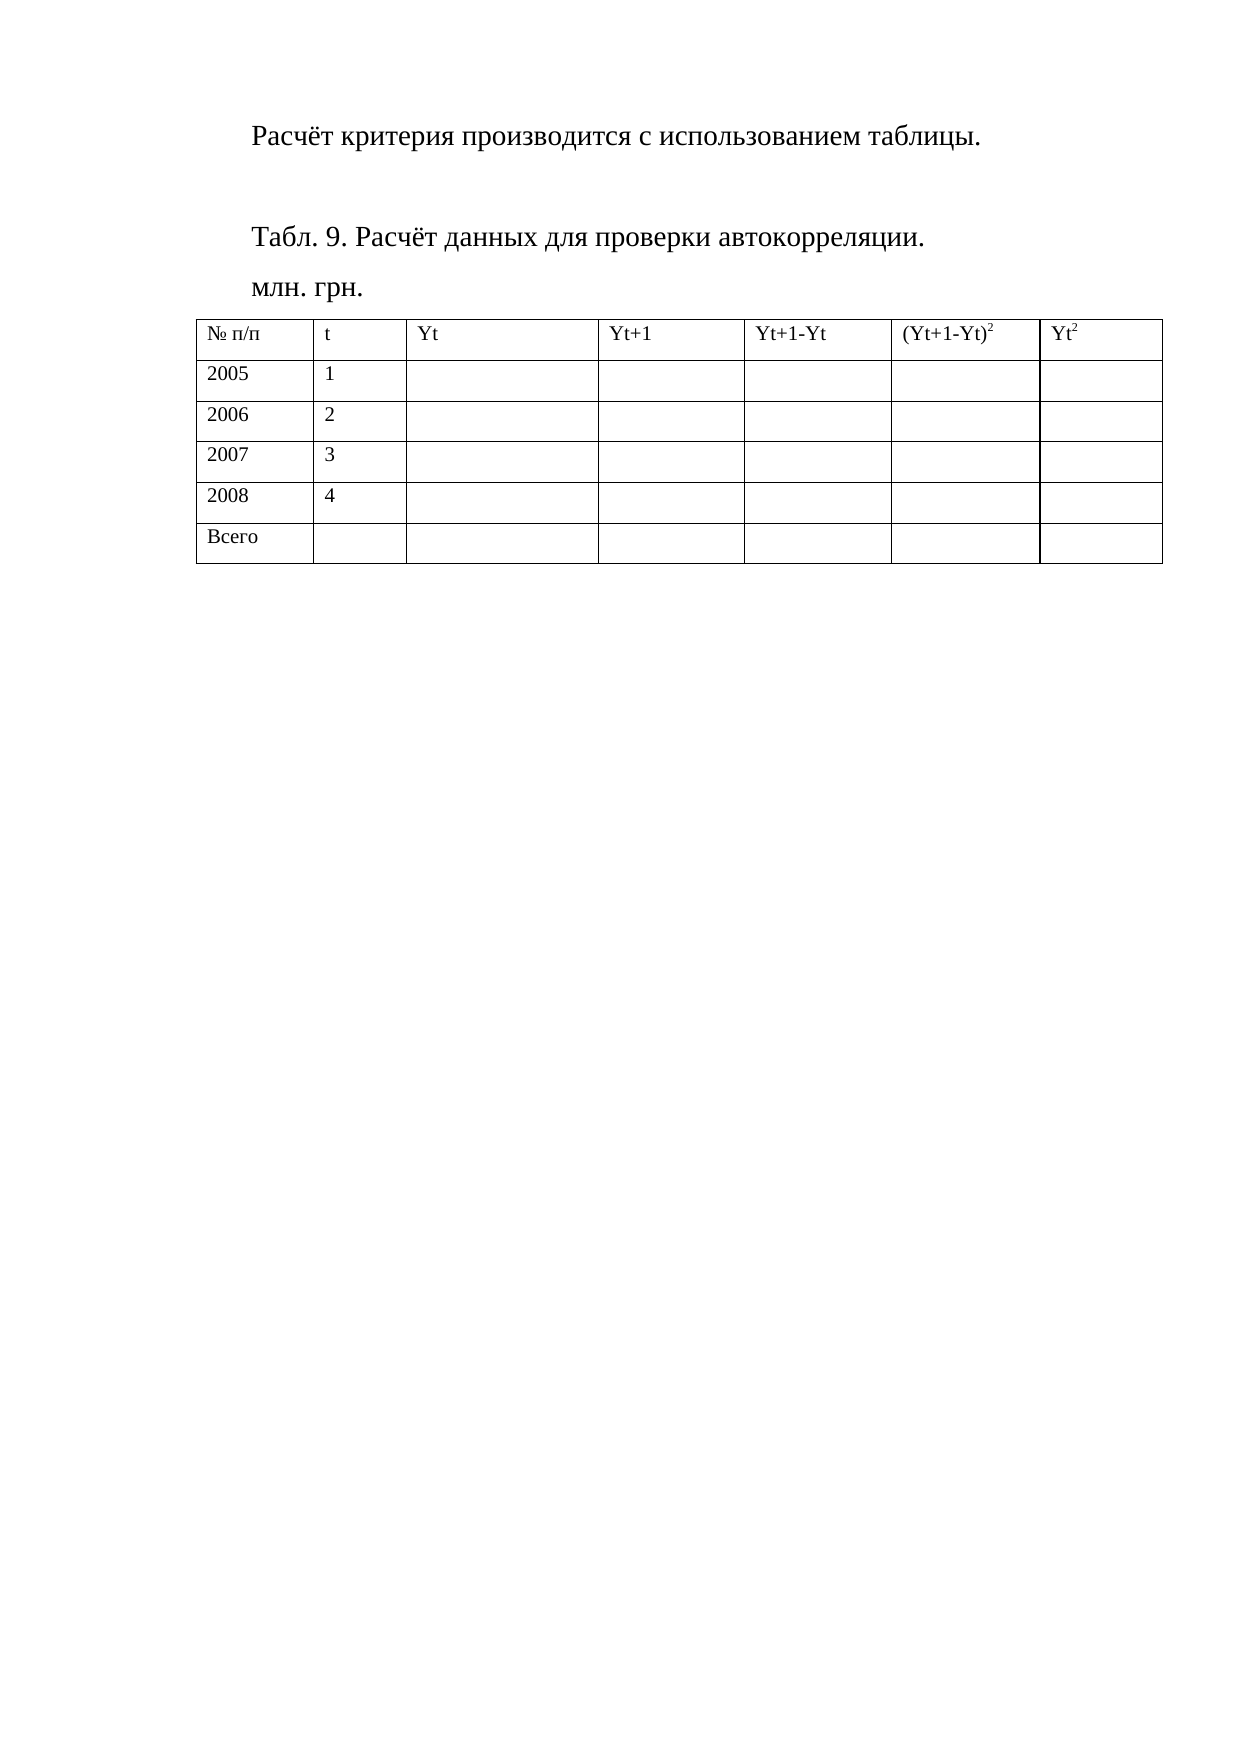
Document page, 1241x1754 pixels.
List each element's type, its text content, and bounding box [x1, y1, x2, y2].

table_cell [599, 442, 744, 482]
table_cell [892, 361, 1039, 401]
table_cell 2007 [197, 442, 313, 482]
table_cell [1041, 402, 1162, 441]
table_cell [407, 361, 598, 401]
table_cell [745, 402, 891, 441]
table_header Yt+1 [599, 320, 744, 360]
table_cell Всего [197, 524, 313, 563]
table_cell [599, 483, 744, 522]
table_cell [745, 361, 891, 401]
table_cell [892, 524, 1039, 563]
table_cell [1041, 524, 1162, 563]
table_header Yt+1-Yt [745, 320, 891, 360]
table_cell 4 [314, 483, 406, 522]
table_cell [892, 483, 1039, 522]
table_cell [407, 402, 598, 441]
table_header Yt [407, 320, 598, 360]
table_cell [745, 483, 891, 522]
table_cell 2005 [197, 361, 313, 401]
table_cell [892, 402, 1039, 441]
table_cell [1041, 361, 1162, 401]
table_cell [1041, 442, 1162, 482]
table_cell [314, 524, 406, 563]
table_header (Yt+1-Yt)2 [892, 320, 1039, 360]
table_header № п/п [197, 320, 313, 360]
table_cell 3 [314, 442, 406, 482]
table_cell 2 [314, 402, 406, 441]
table_cell [599, 361, 744, 401]
table_cell [1041, 483, 1162, 522]
table_cell 2008 [197, 483, 313, 522]
table_header Yt2 [1041, 320, 1162, 360]
table_cell 1 [314, 361, 406, 401]
table_cell 2006 [197, 402, 313, 441]
table_cell [407, 442, 598, 482]
table_cell [892, 442, 1039, 482]
table_cell [599, 402, 744, 441]
table_cell [599, 524, 744, 563]
table_header t [314, 320, 406, 360]
table_cell [407, 524, 598, 563]
text Расчёт критерия производится с использованием таблицы. [177, 118, 1152, 152]
text Табл. 9. Расчёт данных для проверки автокорреляции. [177, 219, 1152, 252]
table_cell [745, 524, 891, 563]
table_cell [745, 442, 891, 482]
table_cell [407, 483, 598, 522]
text млн. грн. [177, 269, 1152, 303]
